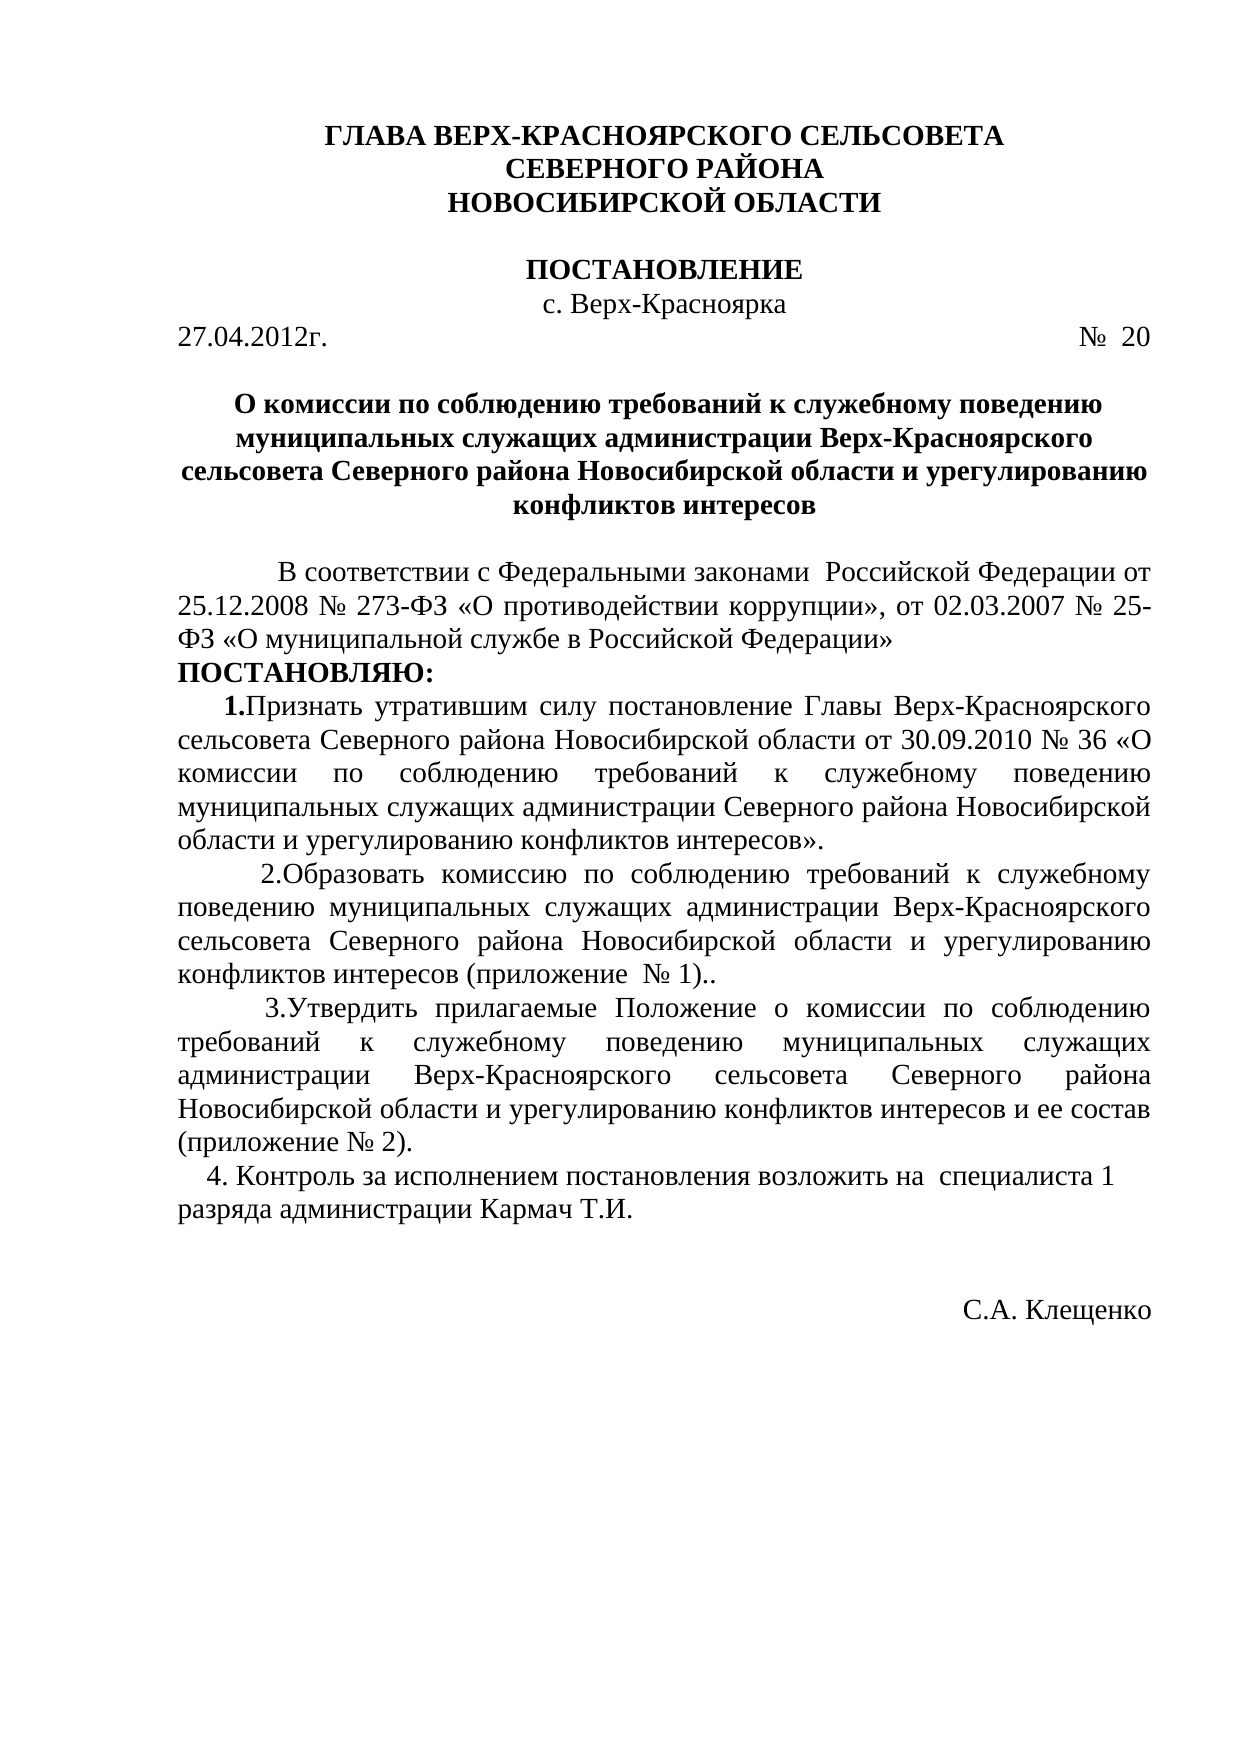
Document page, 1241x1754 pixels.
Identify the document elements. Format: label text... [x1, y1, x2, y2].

text С.А. Клещенко [177, 1292, 1152, 1326]
text ПОСТАНОВЛЯЮ: [177, 655, 1152, 688]
text 1.Признать утратившим силу постановление Главы Верх-Красноярского сельсовета Северного района Новосибирской области от 30.09.2010 № 36 «О комиссии по соблюдению требований к служебному поведению муниципальных служащих администрации Северного района Новосибирской области и урегулированию конфликтов интересов». [177, 688, 1152, 856]
text 2.Образовать комиссию по соблюдению требований к служебному поведению муниципальных служащих администрации Верх-Красноярского сельсовета Северного района Новосибирской области и урегулированию конфликтов интересов (приложение № 1).. [177, 856, 1152, 990]
text 27.04.2012г. № 20 [177, 319, 1152, 353]
text О комиссии по соблюдению требований к служебному поведению муниципальных служащих администрации Верх-Красноярского сельсовета Северного района Новосибирской области и урегулированию конфликтов интересов [177, 386, 1152, 521]
text СЕВЕРНОГО РАЙОНА [177, 152, 1152, 185]
text с. Верх-Красноярка [177, 286, 1152, 319]
text ГЛАВА ВЕРХ-КРАСНОЯРСКОГО СЕЛЬСОВЕТА [177, 118, 1152, 152]
text В соответствии с Федеральными законами Российской Федерации от 25.12.2008 № 273-ФЗ «О противодействии коррупции», от 02.03.2007 № 25-ФЗ «О муниципальной службе в Российской Федерации» [177, 554, 1152, 655]
text 4. Контроль за исполнением постановления возложить на специалиста 1 разряда администрации Кармач Т.И. [177, 1158, 1152, 1225]
text НОВОСИБИРСКОЙ ОБЛАСТИ [177, 185, 1152, 219]
text ПОСТАНОВЛЕНИЕ [177, 252, 1152, 286]
text 3.Утвердить прилагаемые Положение о комиссии по соблюдению требований к служебному поведению муниципальных служащих администрации Верх-Красноярского сельсовета Северного района Новосибирской области и урегулированию конфликтов интересов и ее состав (приложение № 2). [177, 990, 1152, 1158]
